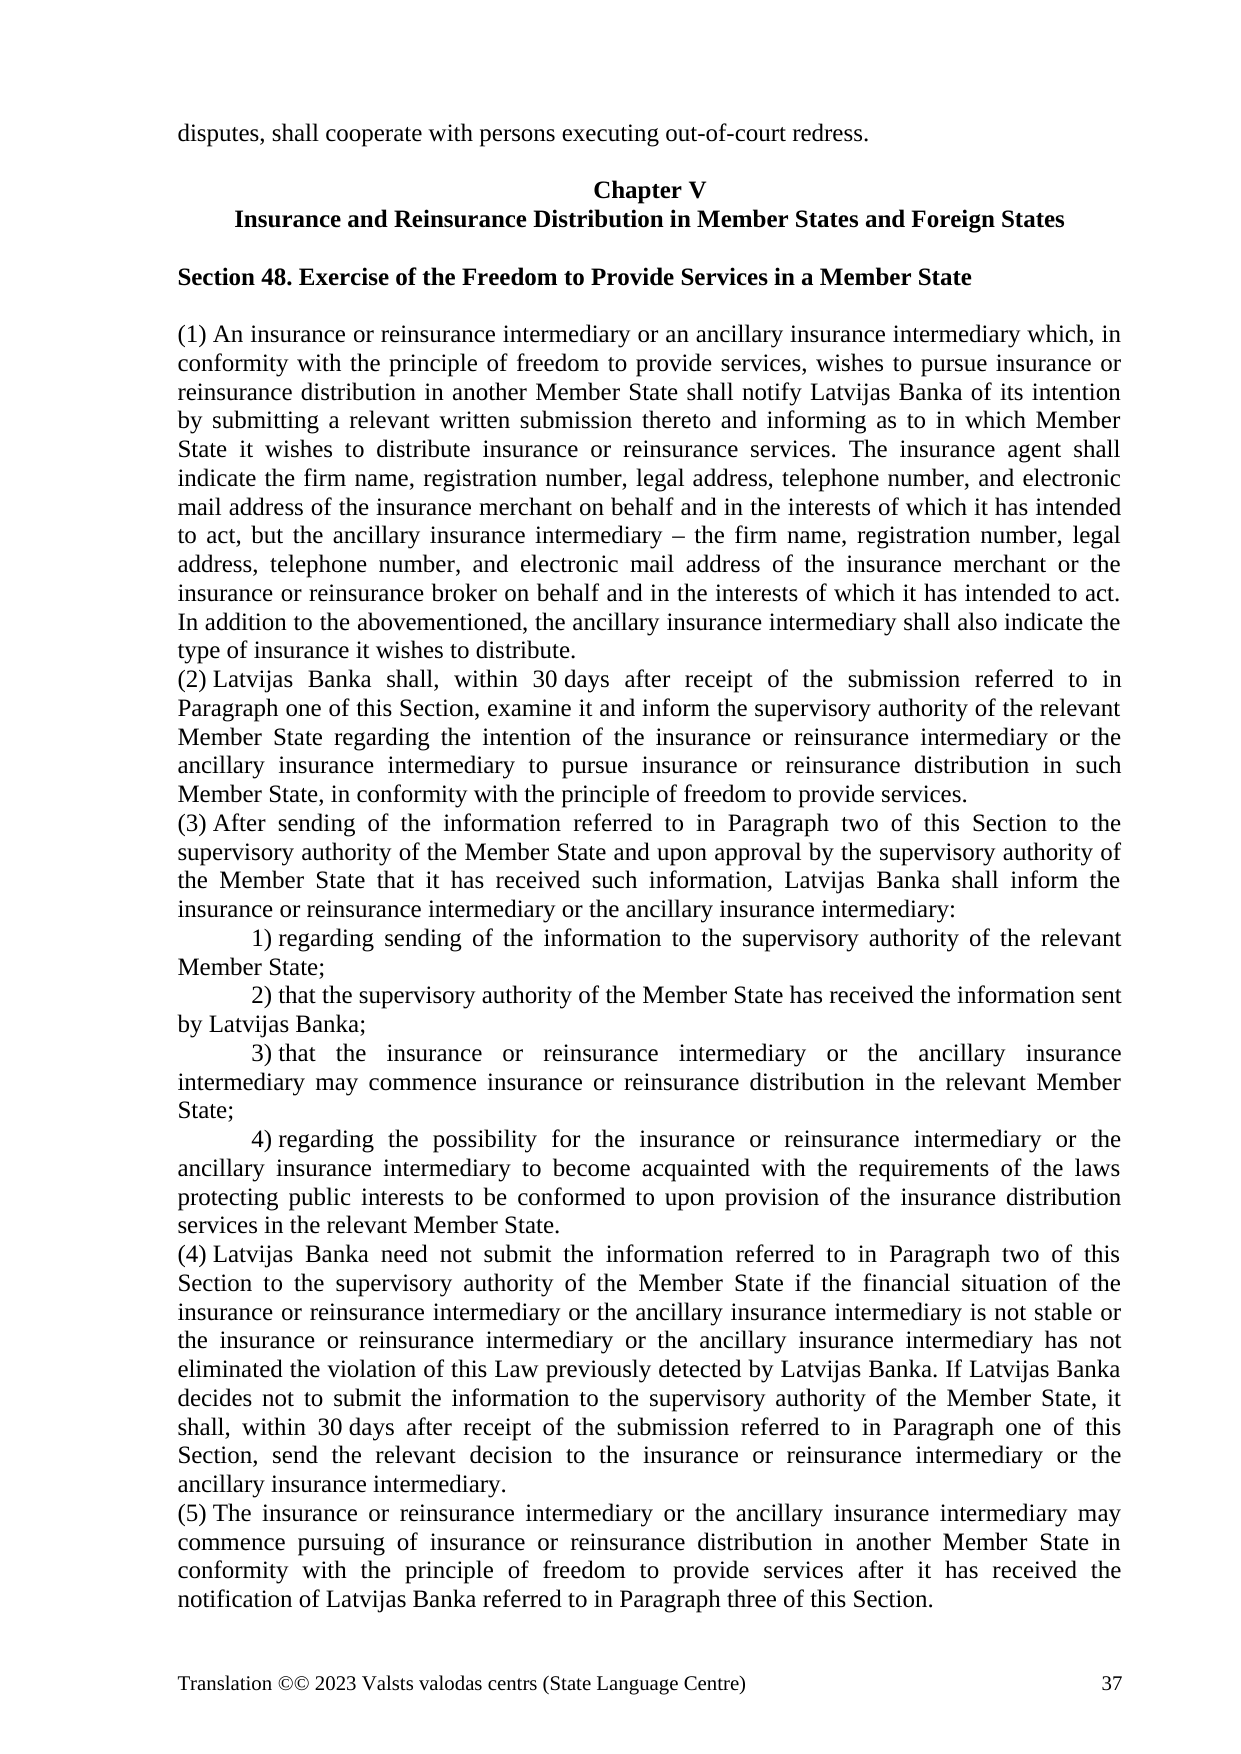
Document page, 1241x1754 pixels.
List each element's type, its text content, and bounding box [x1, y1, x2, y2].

text 2) that the supervisory authority of the Member State has received the information sent by Latvijas Banka; [177, 981, 1122, 1038]
text 1) regarding sending of the information to the supervisory authority of the relevant Member State; [177, 923, 1122, 981]
text (1) An insurance or reinsurance intermediary or an ancillary insurance intermediary which, in conformity with the principle of freedom to provide services, wishes to pursue insurance or reinsurance distribution in another Member State shall notify Latvijas Banka of its intention by submitting a relevant written submission thereto and informing as to in which Member State it wishes to distribute insurance or reinsurance services. The insurance agent shall indicate the firm name, registration number, legal address, telephone number, and electronic mail address of the insurance merchant on behalf and in the interests of which it has intended to act, but the ancillary insurance intermediary – the firm name, registration number, legal address, telephone number, and electronic mail address of the insurance merchant or the insurance or reinsurance broker on behalf and in the interests of which it has intended to act. In addition to the abovementioned, the ancillary insurance intermediary shall also indicate the type of insurance it wishes to distribute. [177, 319, 1122, 664]
text Section 48. Exercise of the Freedom to Provide Services in a Member State [177, 262, 1122, 291]
text (4) Latvijas Banka need not submit the information referred to in Paragraph two of this Section to the supervisory authority of the Member State if the financial situation of the insurance or reinsurance intermediary or the ancillary insurance intermediary is not stable or the insurance or reinsurance intermediary or the ancillary insurance intermediary has not eliminated the violation of this Law previously detected by Latvijas Banka. If Latvijas Banka decides not to submit the information to the supervisory authority of the Member State, it shall, within 30 days after receipt of the submission referred to in Paragraph one of this Section, send the relevant decision to the insurance or reinsurance intermediary or the ancillary insurance intermediary. [177, 1239, 1122, 1498]
text (2) Latvijas Banka shall, within 30 days after receipt of the submission referred to in Paragraph one of this Section, examine it and inform the supervisory authority of the relevant Member State regarding the intention of the insurance or reinsurance intermediary or the ancillary insurance intermediary to pursue insurance or reinsurance distribution in such Member State, in conformity with the principle of freedom to provide services. [177, 664, 1122, 808]
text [177, 118, 1122, 147]
text (5) The insurance or reinsurance intermediary or the ancillary insurance intermediary may commence pursuing of insurance or reinsurance distribution in another Member State in conformity with the principle of freedom to provide services after it has received the notification of Latvijas Banka referred to in Paragraph three of this Section. [177, 1498, 1122, 1613]
text 4) regarding the possibility for the insurance or reinsurance intermediary or the ancillary insurance intermediary to become acquainted with the requirements of the laws protecting public interests to be conformed to upon provision of the insurance distribution services in the relevant Member State. [177, 1124, 1122, 1239]
text Insurance and Reinsurance Distribution in Member States and Foreign States [177, 204, 1122, 233]
text 3) that the insurance or reinsurance intermediary or the ancillary insurance intermediary may commence insurance or reinsurance distribution in the relevant Member State; [177, 1038, 1122, 1124]
text Chapter V [177, 176, 1122, 204]
text (3) After sending of the information referred to in Paragraph two of this Section to the supervisory authority of the Member State and upon approval by the supervisory authority of the Member State that it has received such information, Latvijas Banka shall inform the insurance or reinsurance intermediary or the ancillary insurance intermediary: [177, 808, 1122, 923]
